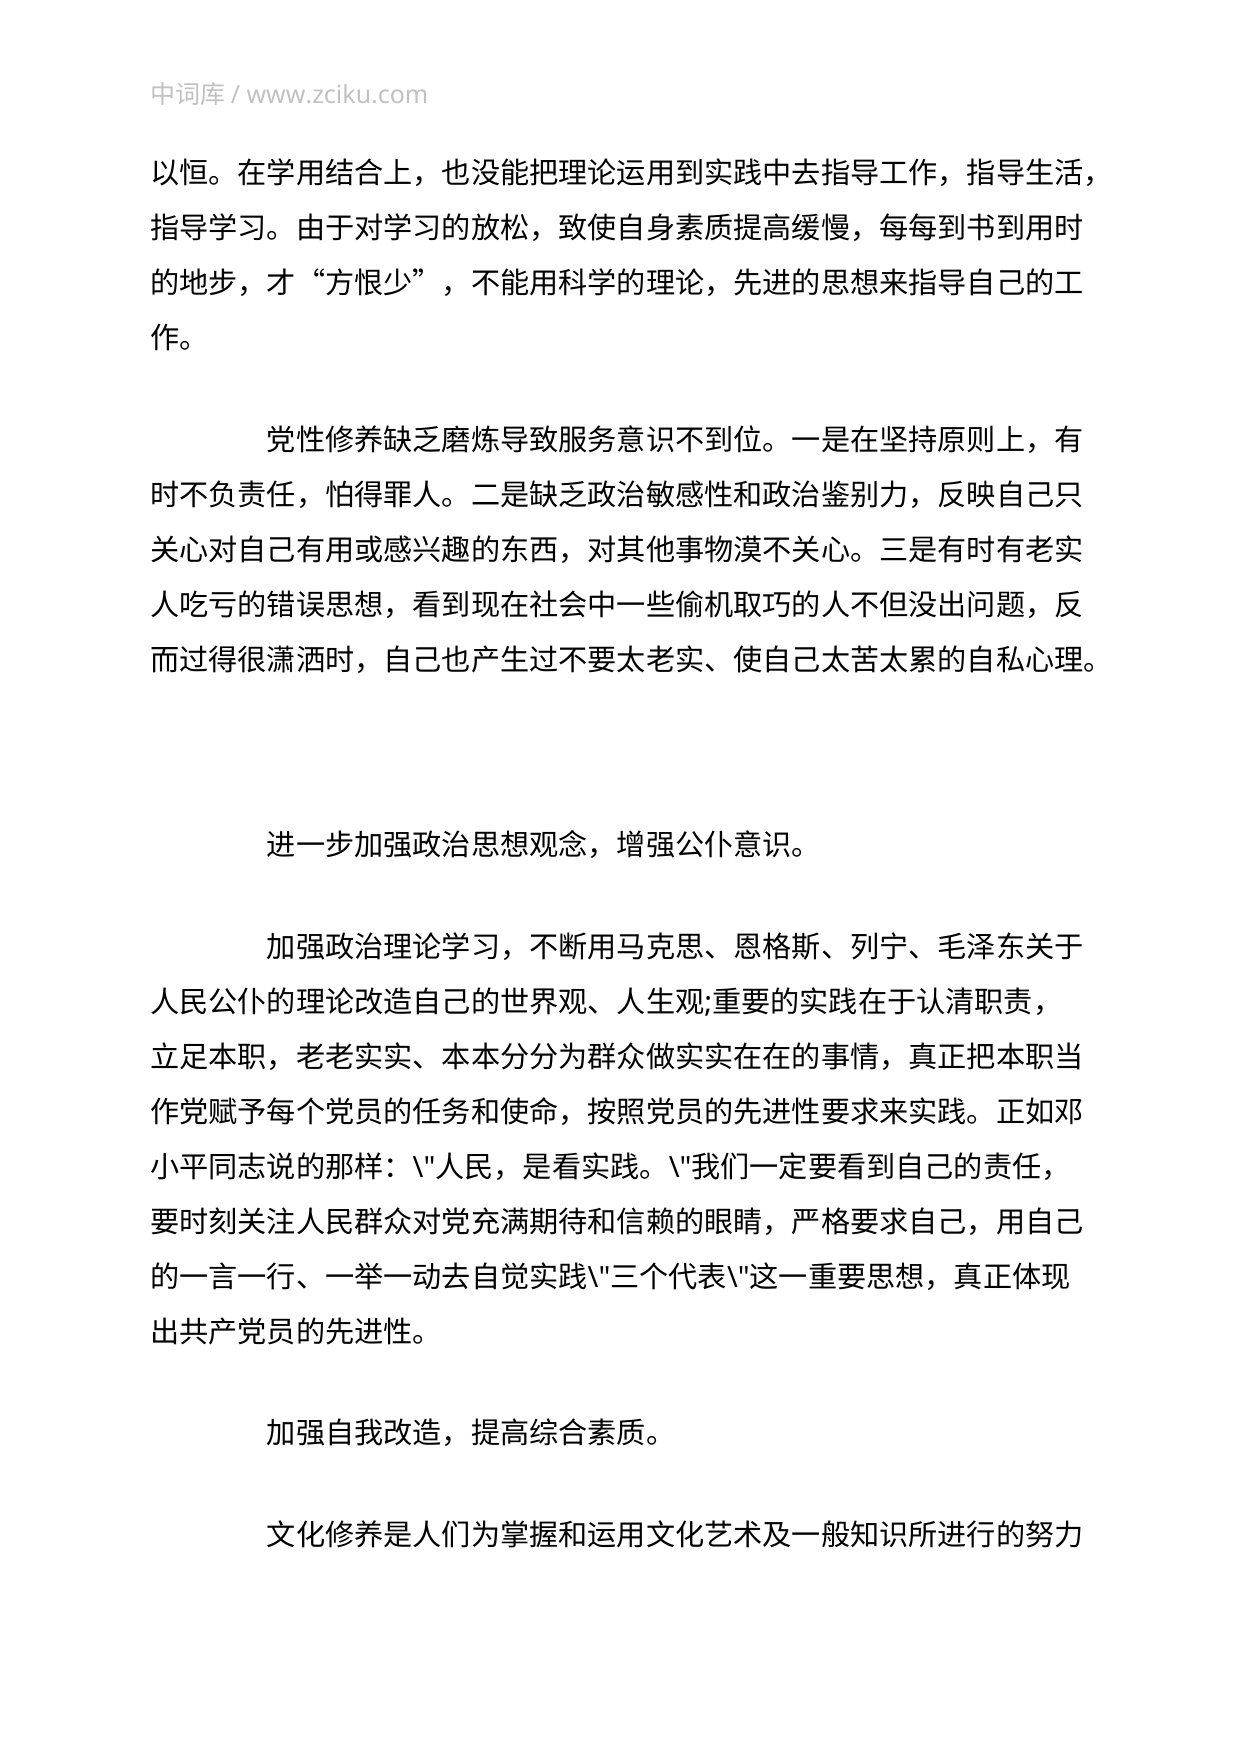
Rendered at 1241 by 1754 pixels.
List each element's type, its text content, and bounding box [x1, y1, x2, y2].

text 党性修养缺乏磨炼导致服务意识不到位。一是在坚持原则上，有时不负责任，怕得罪人。二是缺乏政治敏感性和政治鉴别力，反映自己只关心对自己有用或感兴趣的东西，对其他事物漠不关心。三是有时有老实人吃亏的错误思想，看到现在社会中一些偷机取巧的人不但没出问题，反而过得很潇洒时，自己也产生过不要太老实、使自己太苦太累的自私心理。 [150, 416, 1090, 678]
text 加强自我改造，提高综合素质。 [150, 1410, 1090, 1452]
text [150, 150, 1090, 357]
text 加强政治理论学习，不断用马克思、恩格斯、列宁、毛泽东关于人民公仆的理论改造自己的世界观、人生观;重要的实践在于认清职责，立足本职，老老实实、本本分分为群众做实实在在的事情，真正把本职当作党赋予每个党员的任务和使命，按照党员的先进性要求来实践。正如邓小平同志说的那样：\"人民，是看实践。\"我们一定要看到自己的责任，要时刻关注人民群众对党充满期待和信赖的眼睛，严格要求自己，用自己的一言一行、一举一动去自觉实践\"三个代表\"这一重要思想，真正体现出共产党员的先进性。 [150, 924, 1090, 1351]
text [150, 1512, 1090, 1554]
text 进一步加强政治思想观念，增强公仆意识。 [150, 822, 1090, 864]
